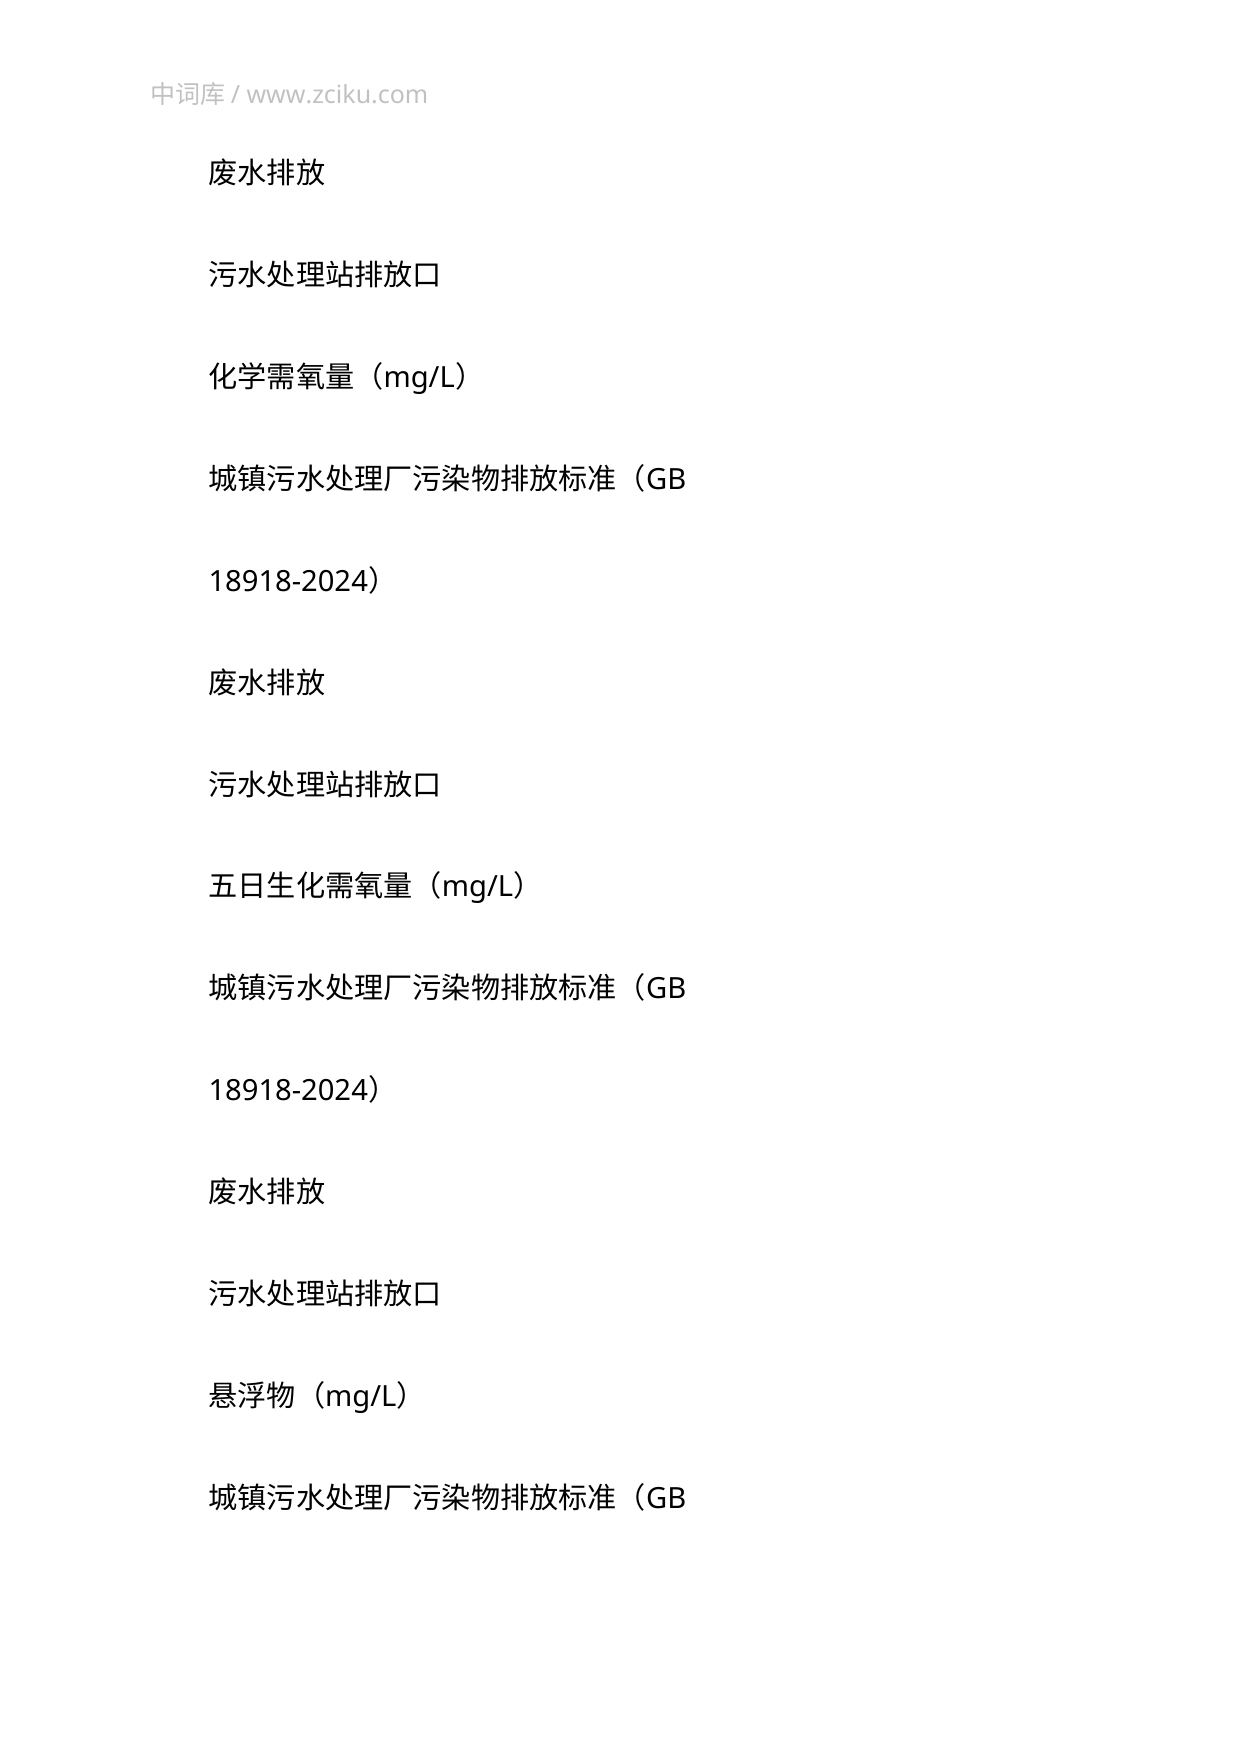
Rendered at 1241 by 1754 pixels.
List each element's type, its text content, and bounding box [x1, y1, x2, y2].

text 城镇污水处理厂污染物排放标准（GB [150, 1474, 1090, 1517]
text 污水处理站排放口 [150, 1271, 1090, 1313]
text 城镇污水处理厂污染物排放标准（GB [150, 965, 1090, 1007]
text 污水处理站排放口 [150, 761, 1090, 803]
text 五日生化需氧量（mg/L） [150, 863, 1090, 905]
text 化学需氧量（mg/L） [150, 353, 1090, 396]
text 18918-2024） [150, 1067, 1090, 1109]
text 18918-2024） [150, 557, 1090, 600]
text 废水排放 [150, 659, 1090, 702]
text 废水排放 [150, 150, 1090, 192]
text 悬浮物（mg/L） [150, 1372, 1090, 1415]
text 城镇污水处理厂污染物排放标准（GB [150, 456, 1090, 498]
text 污水处理站排放口 [150, 252, 1090, 294]
text 废水排放 [150, 1169, 1090, 1211]
